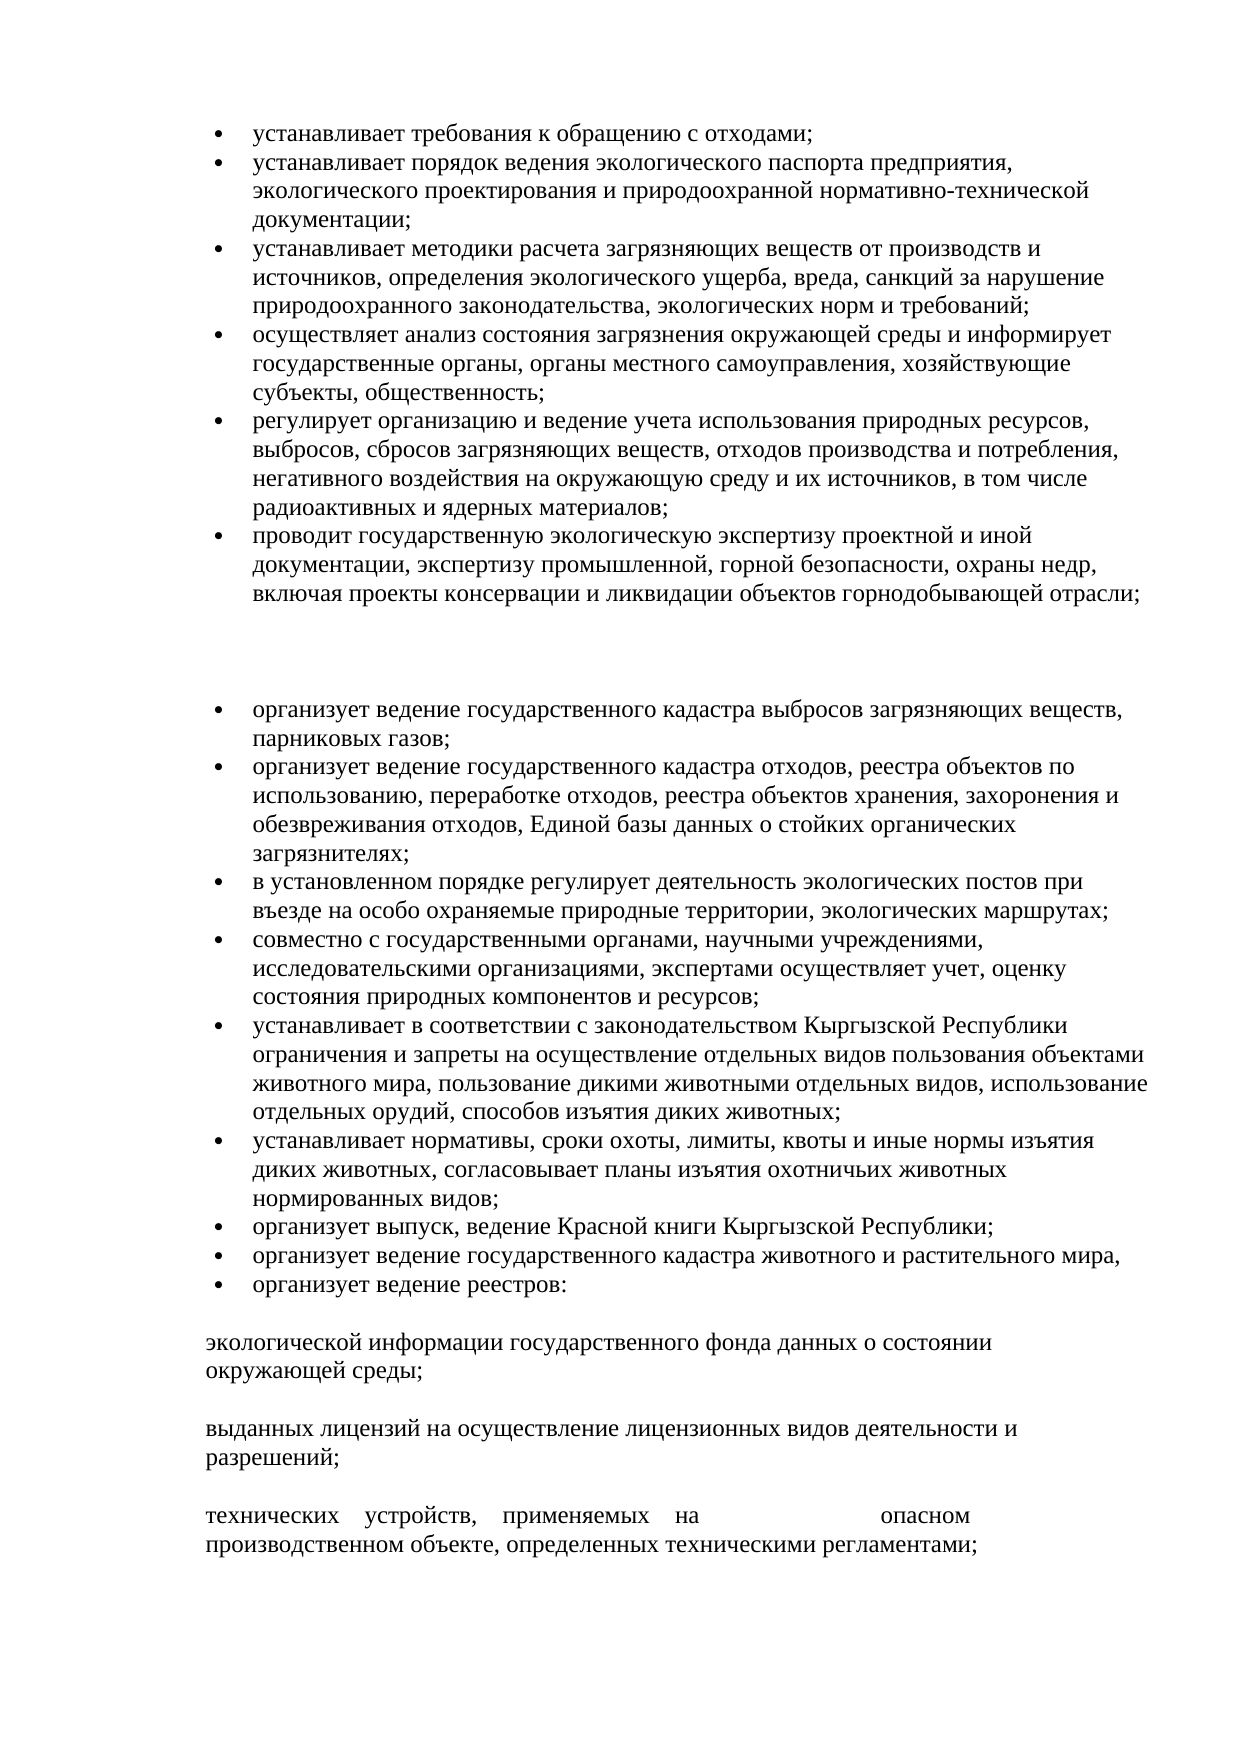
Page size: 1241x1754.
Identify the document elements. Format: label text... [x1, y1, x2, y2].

text экологической информации государственного фонда данных о состоянии окружающей среды; [205, 1327, 1080, 1384]
list проводит государственную экологическую экспертизу проектной и иной документации, экспертизу промышленной, горной безопасности, охраны недр, включая проекты консервации и ликвидации объектов горнодобывающей отрасли; [215, 521, 1152, 607]
list организует ведение государственного кадастра отходов, реестра объектов по использованию, переработке отходов, реестра объектов хранения, захоронения и обезвреживания отходов, Единой базы данных о стойких органических загрязнителях; [215, 751, 1152, 866]
text технических устройств, применяемых на опасном производственном объекте, определенных техническими регламентами; [205, 1500, 1077, 1558]
list устанавливает требования к обращению с отходами; [215, 118, 1152, 147]
list устанавливает порядок ведения экологического паспорта предприятия, экологического проектирования и природоохранной нормативно-технической документации; [215, 147, 1152, 233]
list устанавливает нормативы, сроки охоты, лимиты, квоты и иные нормы изъятия диких животных, согласовывает планы изъятия охотничьих животных нормированных видов; [215, 1125, 1152, 1211]
list организует ведение реестров: [215, 1269, 1152, 1298]
text выданных лицензий на осуществление лицензионных видов деятельности и разрешений; [205, 1413, 1077, 1471]
list организует ведение государственного кадастра животного и растительного мира, [215, 1240, 1152, 1269]
list устанавливает в соответствии с законодательством Кыргызской Республики ограничения и запреты на осуществление отдельных видов пользования объектами животного мира, пользование дикими животными отдельных видов, использование отдельных орудий, способов изъятия диких животных; [215, 1010, 1152, 1125]
list организует ведение государственного кадастра выбросов загрязняющих веществ, парниковых газов; [215, 694, 1152, 751]
list осуществляет анализ состояния загрязнения окружающей среды и информирует государственные органы, органы местного самоуправления, хозяйствующие субъекты, общественность; [215, 319, 1152, 406]
list организует выпуск, ведение Красной книги Кыргызской Республики; [215, 1211, 1152, 1240]
list регулирует организацию и ведение учета использования природных ресурсов, выбросов, сбросов загрязняющих веществ, отходов производства и потребления, негативного воздействия на окружающую среду и их источников, в том числе радиоактивных и ядерных материалов; [215, 406, 1152, 521]
list совместно с государственными органами, научными учреждениями, исследовательскими организациями, экспертами осуществляет учет, оценку состояния природных компонентов и ресурсов; [215, 924, 1152, 1010]
list в установленном порядке регулирует деятельность экологических постов при въезде на особо охраняемые природные территории, экологических маршрутах; [215, 866, 1152, 924]
list устанавливает методики расчета загрязняющих веществ от производств и источников, определения экологического ущерба, вреда, санкций за нарушение природоохранного законодательства, экологических норм и требований; [215, 233, 1152, 319]
